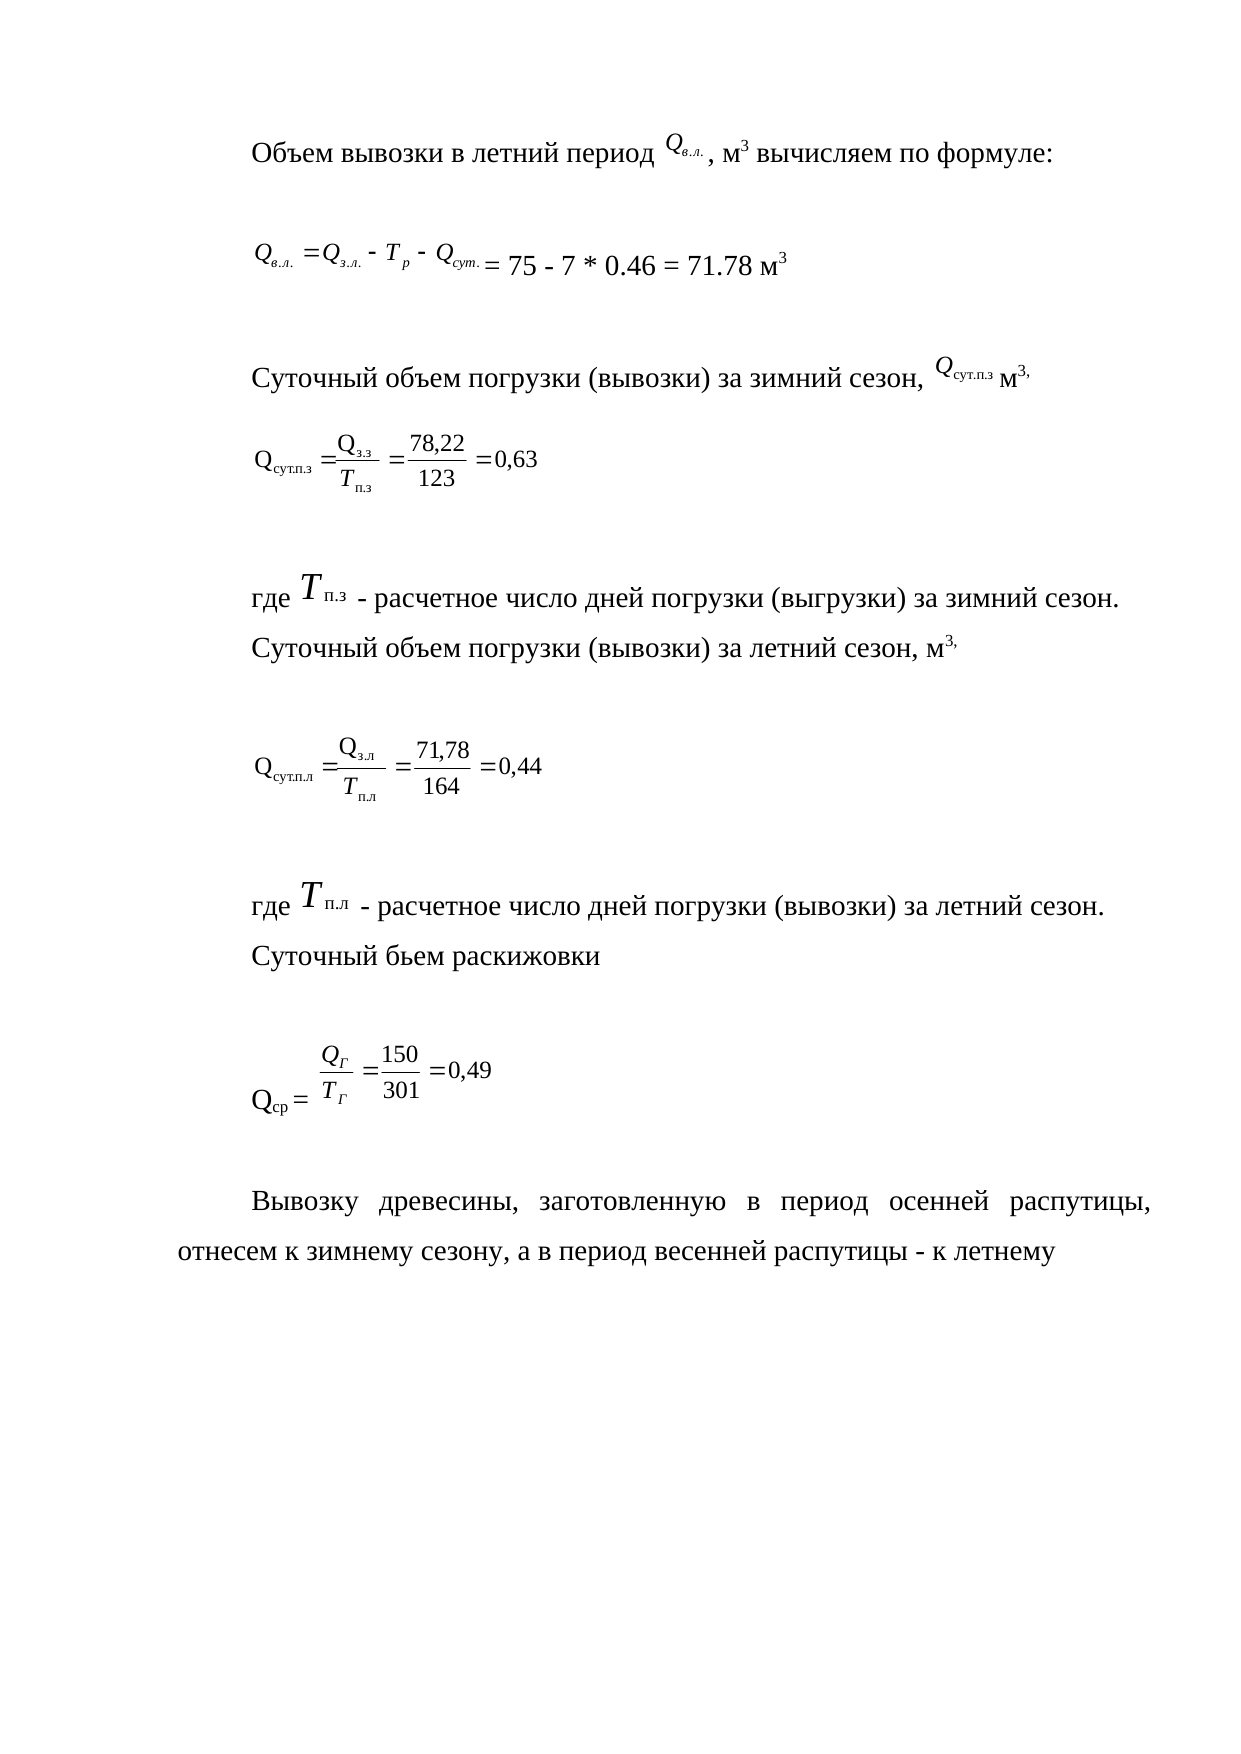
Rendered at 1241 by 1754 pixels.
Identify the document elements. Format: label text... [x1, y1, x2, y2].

text Суточный бьем раскижовки [177, 938, 1152, 972]
text где - расчетное число дней погрузки (вывозки) за летний сезон. [177, 873, 1152, 922]
text где - расчетное число дней погрузки (выгрузки) за зимний сезон. [177, 565, 1152, 614]
text Объем вывозки в летний период , м3 вычисляем по формуле: [177, 125, 1152, 169]
text Qср = [177, 1039, 1152, 1116]
text Суточный объем погрузки (вывозки) за зимний сезон, м3, [177, 349, 1152, 394]
text Суточный объем погрузки (вывозки) за летний сезон, м3, [177, 630, 1152, 664]
text Вывозку древесины, заготовленную в период осенней распутицы, отнесем к зимнему сезону, а в период весенней распутицы - к летнему [177, 1183, 1152, 1267]
text = 75 - 7 * 0.46 = [177, 236, 1152, 282]
